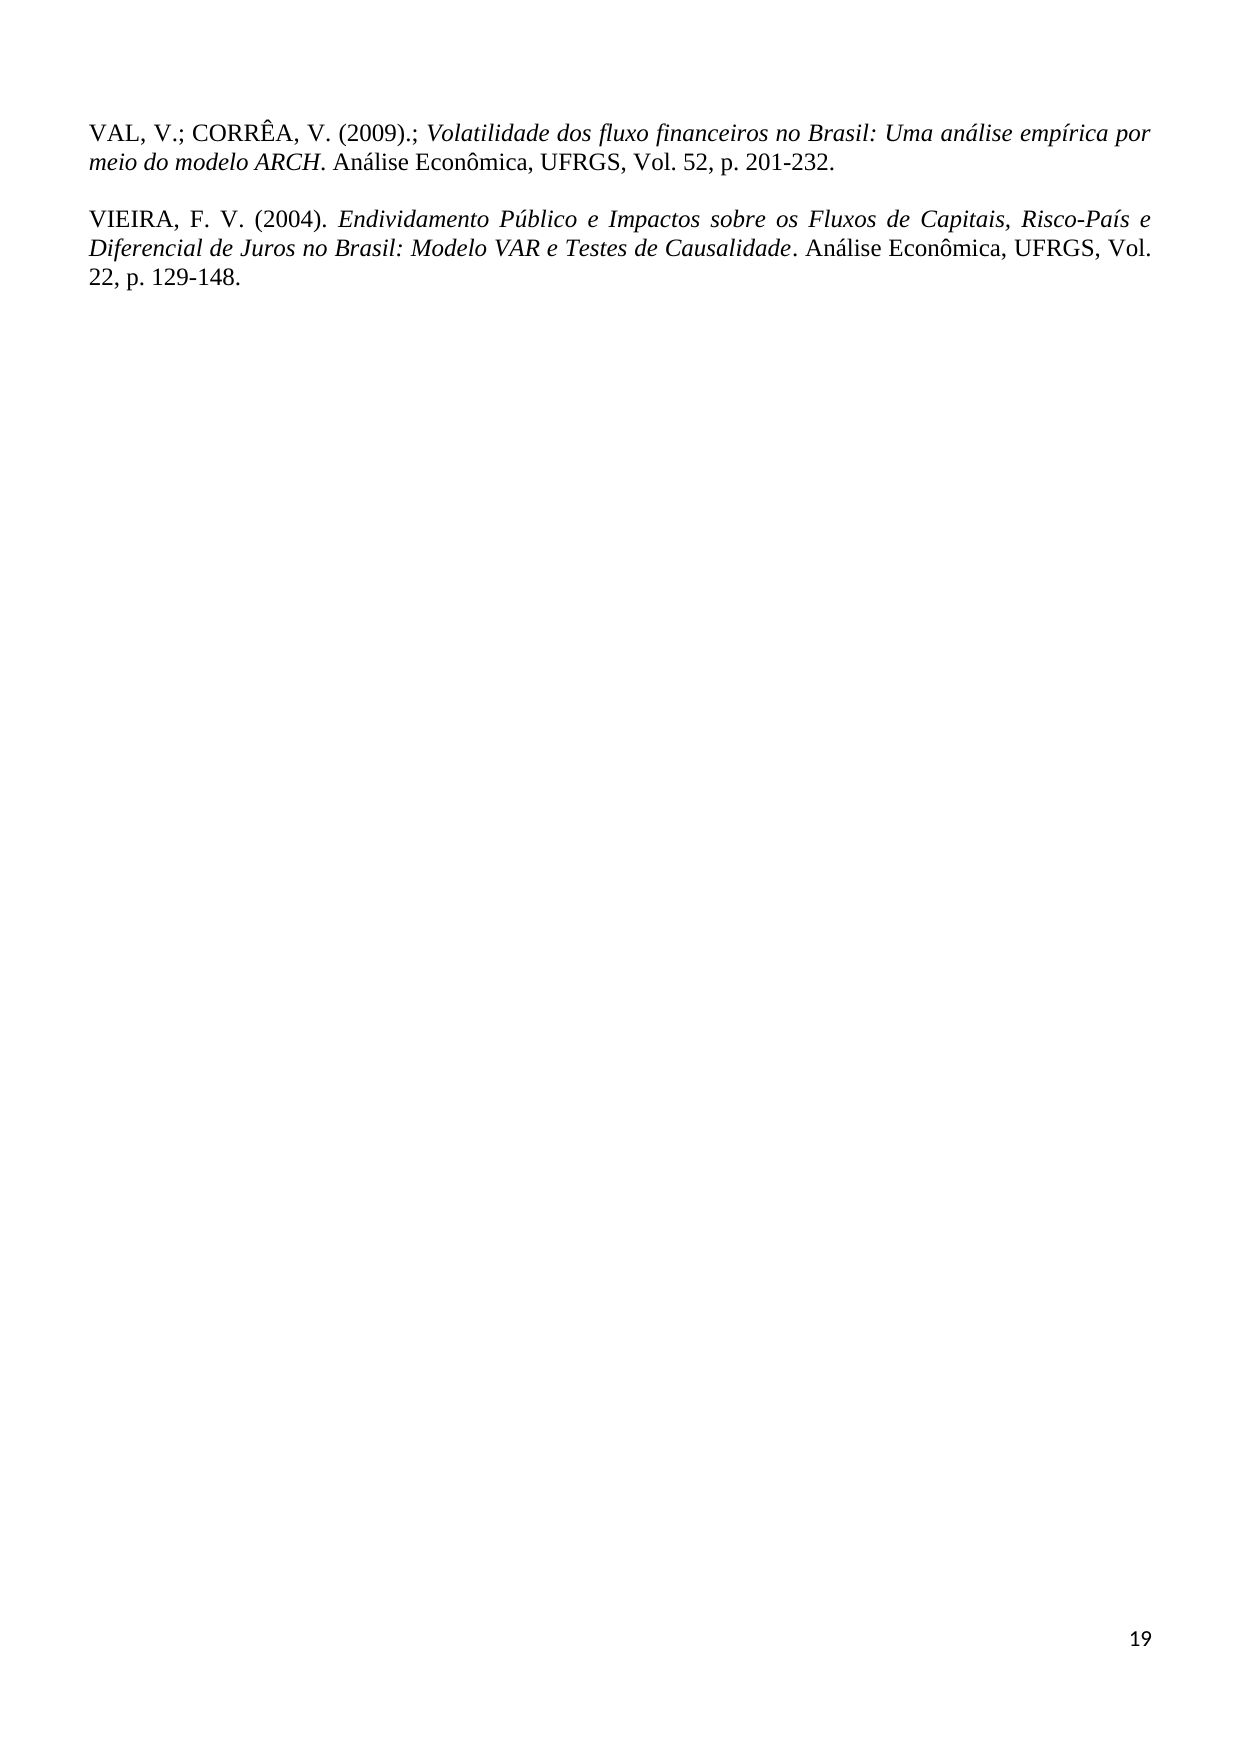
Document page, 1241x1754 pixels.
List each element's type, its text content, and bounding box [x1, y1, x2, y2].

text VIEIRA, F. V. (2004). Endividamento Público e Impactos sobre os Fluxos de Capitais, Risco-País e Diferencial de Juros no Brasil: Modelo VAR e Testes de Causalidade. Análise Econômica, UFRGS, Vol. 22, p. 129-148. [89, 204, 1152, 291]
text VAL, V.; CORRÊA, V. (2009).; Volatilidade dos fluxo financeiros no Brasil: Uma análise empírica por meio do modelo ARCH. Análise Econômica, UFRGS, Vol. 52, p. 201-232. [89, 118, 1152, 176]
